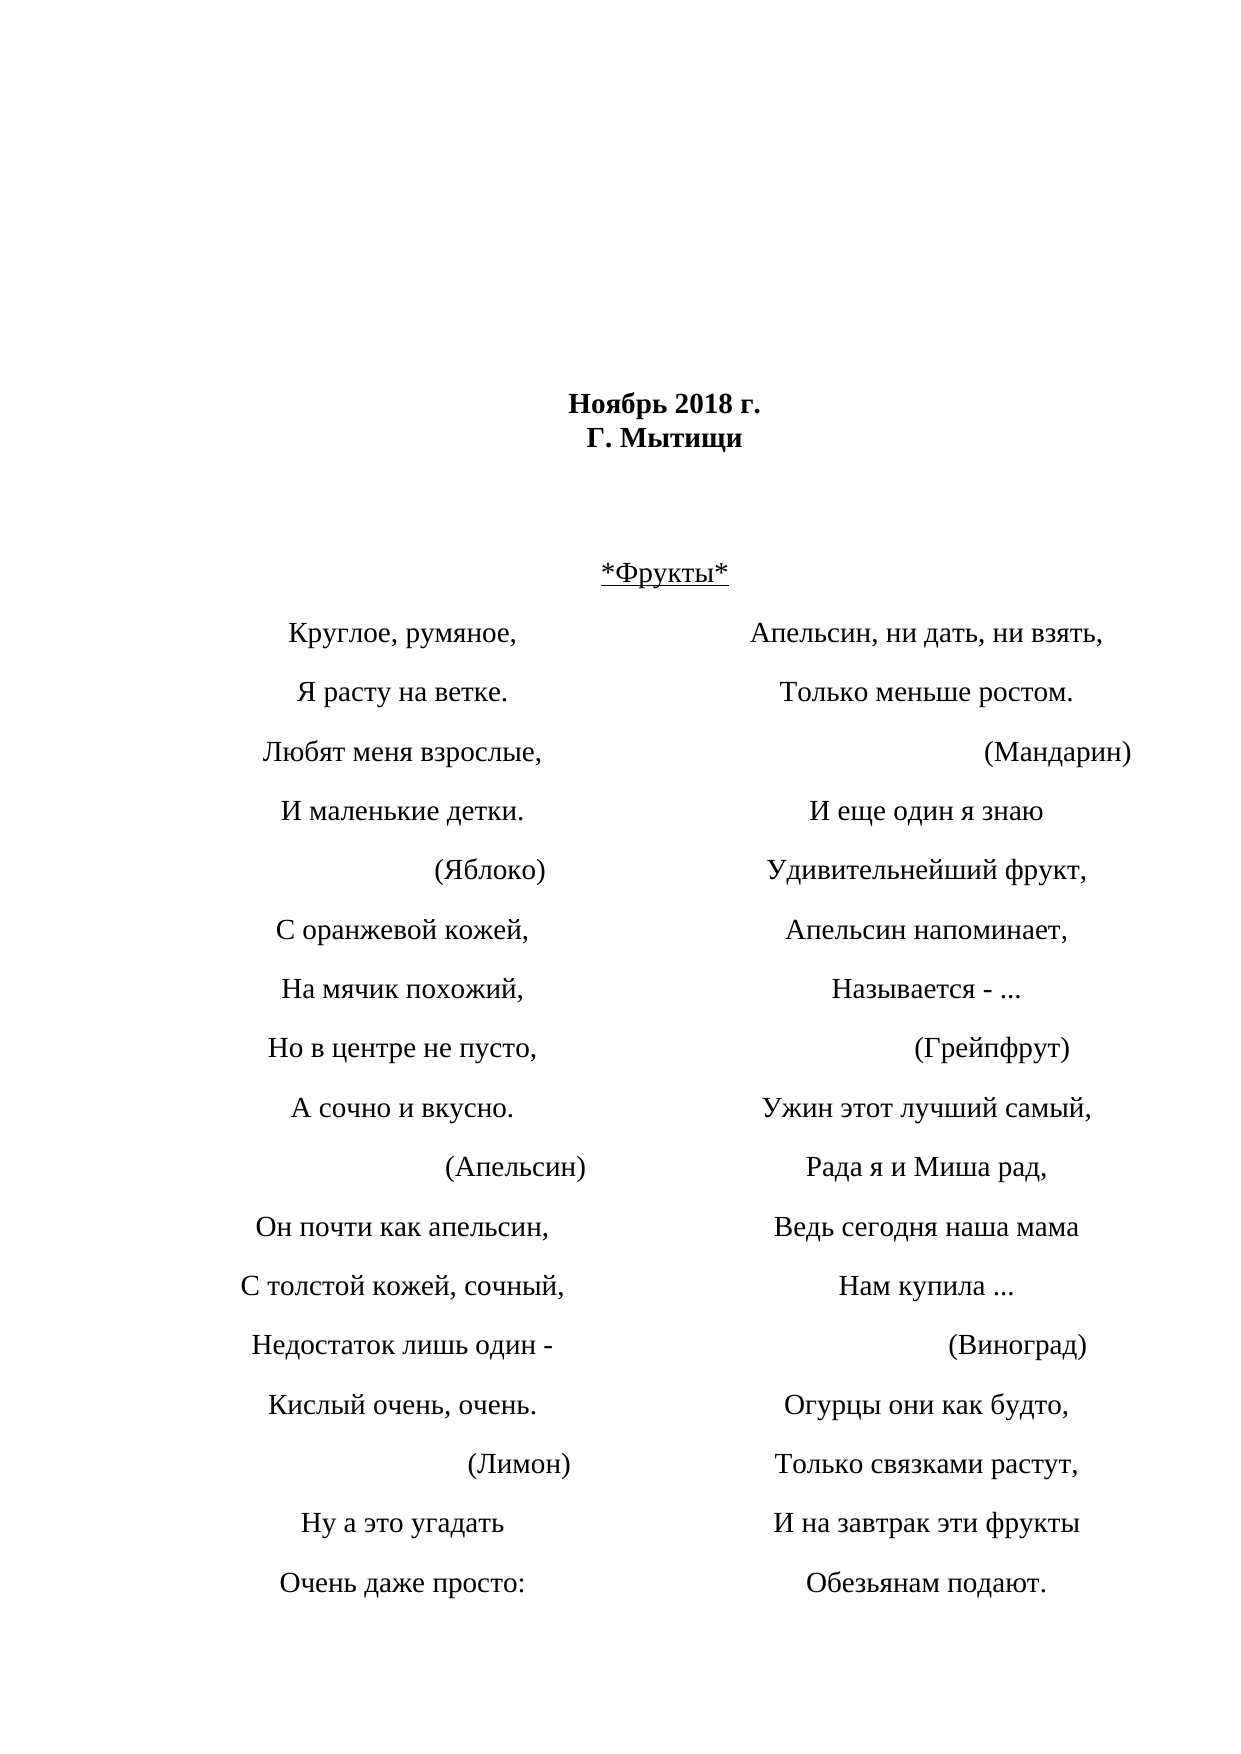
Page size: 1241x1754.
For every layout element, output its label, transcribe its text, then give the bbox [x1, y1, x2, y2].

text Апельсин напоминает, [701, 912, 1152, 945]
text Огурцы они как будто, [701, 1387, 1152, 1420]
text (Виноград) [701, 1327, 1152, 1361]
text Только связками растут, [701, 1446, 1152, 1480]
text Удивительнейший фрукт, [701, 852, 1152, 886]
text С толстой кожей, сочный, [177, 1268, 627, 1302]
text Называется - ... [701, 971, 1152, 1005]
text Апельсин, ни дать, ни взять, [701, 615, 1152, 648]
text Очень даже просто: [177, 1565, 627, 1598]
text Любят меня взрослые, [177, 734, 627, 767]
text Рада я и Миша рад, [701, 1149, 1152, 1183]
text (Апельсин) [177, 1149, 627, 1183]
text На мячик похожий, [177, 971, 627, 1005]
text И маленькие детки. [177, 793, 627, 827]
text Только меньше ростом. [701, 674, 1152, 708]
text Он почти как апельсин, [177, 1209, 627, 1242]
text *Фрукты* [177, 556, 1152, 589]
text Недостаток лишь один - [177, 1327, 627, 1361]
text С оранжевой кожей, [177, 912, 627, 945]
text Круглое, румяное, [177, 615, 627, 648]
text Но в центре не пусто, [177, 1031, 627, 1064]
text И еще один я знаю [701, 793, 1152, 827]
text Кислый очень, очень. [177, 1387, 627, 1420]
text (Лимон) [177, 1446, 627, 1480]
text (Яблоко) [177, 852, 627, 886]
text И на завтрак эти фрукты [701, 1506, 1152, 1539]
text Ноябрь 2018 г. [177, 386, 1152, 420]
text (Грейпфрут) [701, 1031, 1152, 1064]
text Г. Мытищи [177, 420, 1152, 453]
text Я расту на ветке. [177, 674, 627, 708]
text Ужин этот лучший самый, [701, 1090, 1152, 1123]
text (Мандарин) [701, 734, 1152, 767]
text Обезьянам подают. [701, 1565, 1152, 1598]
text А сочно и вкусно. [177, 1090, 627, 1123]
text Нам купила ... [701, 1268, 1152, 1302]
text Ведь сегодня наша мама [701, 1209, 1152, 1242]
text Ну а это угадать [177, 1506, 627, 1539]
